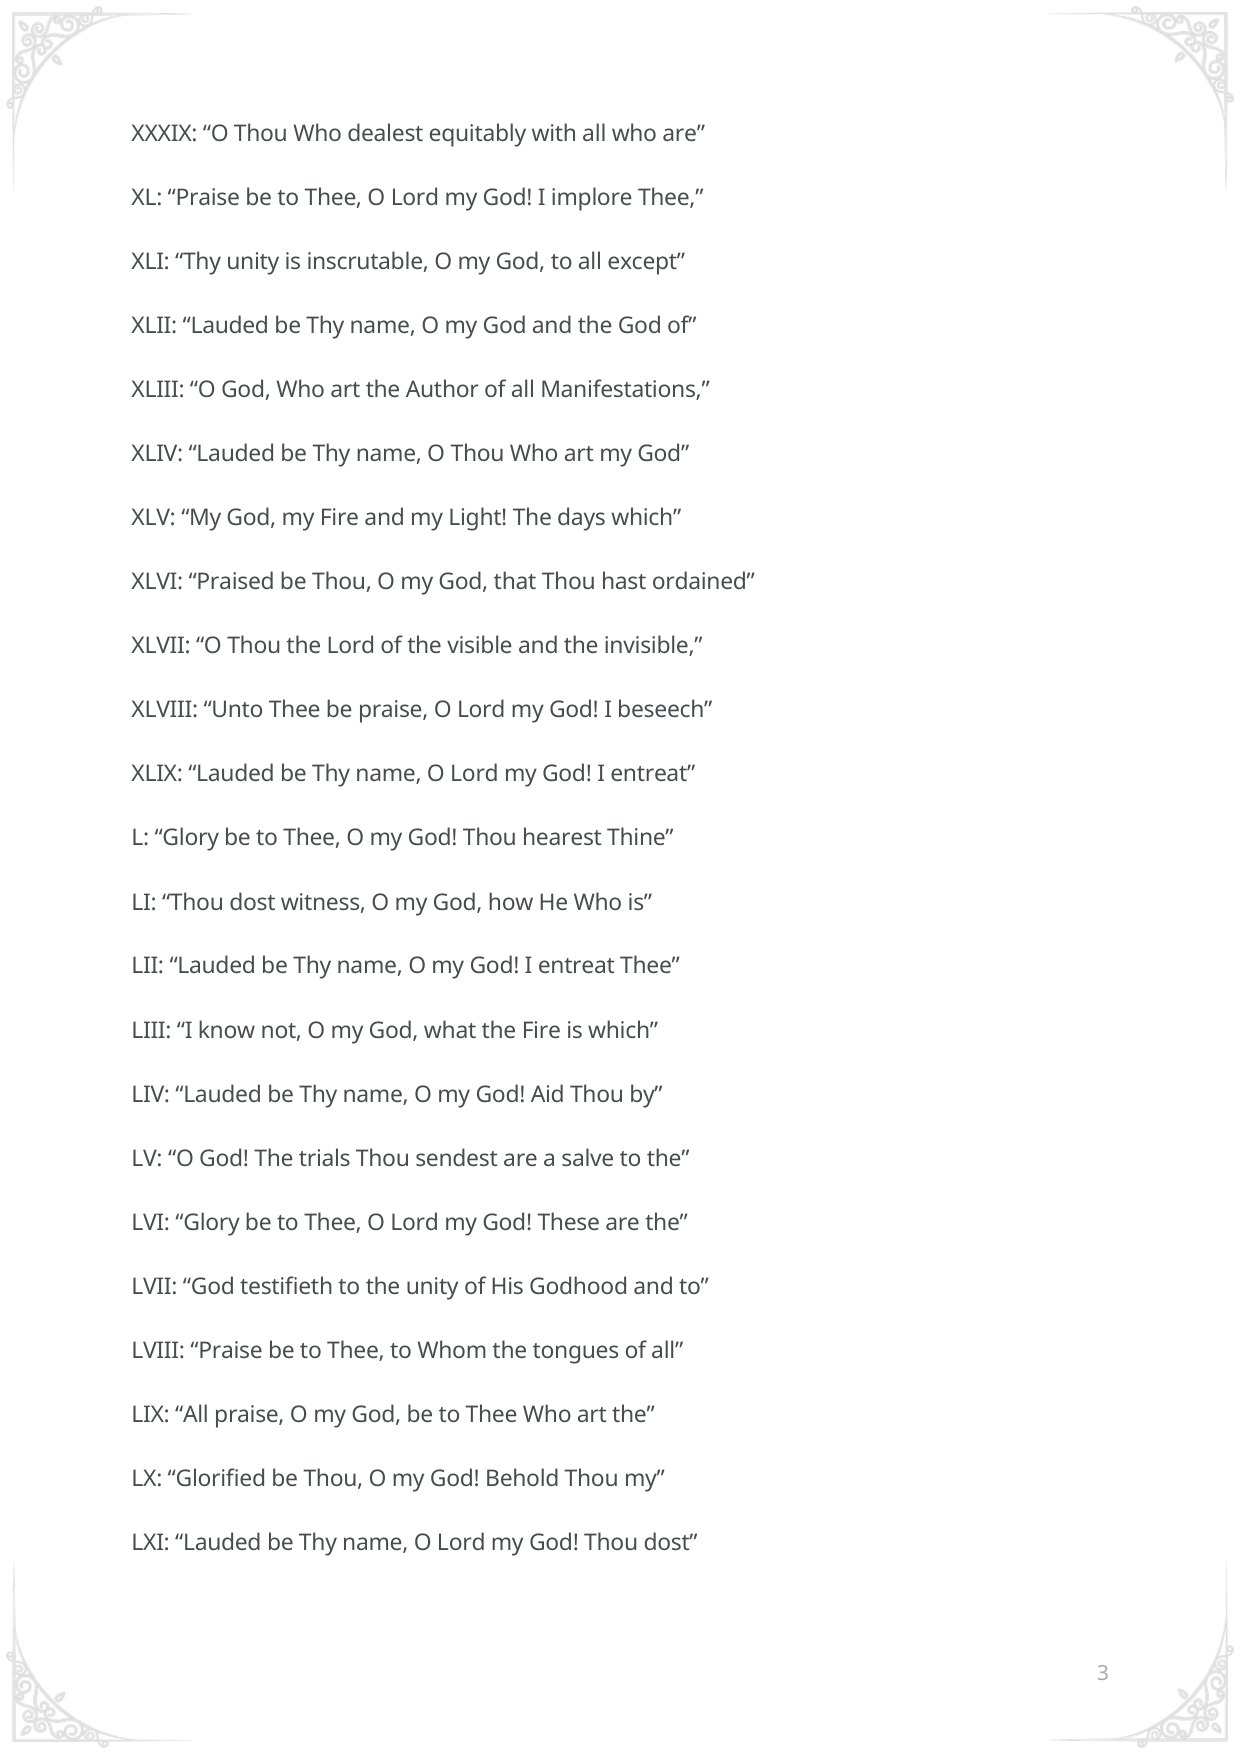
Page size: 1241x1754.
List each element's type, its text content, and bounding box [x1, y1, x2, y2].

text LIX: “All praise, O my God, be to Thee Who art the” [131, 1398, 1109, 1429]
text LXI: “Lauded be Thy name, O Lord my God! Thou dost” [131, 1526, 1109, 1557]
text LIV: “Lauded be Thy name, O my God! Aid Thou by” [131, 1078, 1109, 1109]
text XXXIX: “O Thou Who dealest equitably with all who are” [131, 117, 1109, 148]
text XLII: “Lauded be Thy name, O my God and the God of” [131, 309, 1109, 340]
text XLIII: “O God, Who art the Author of all Manifestations,” [131, 373, 1109, 404]
picture [1046, 1560, 1234, 1748]
text XLI: “Thy unity is inscrutable, O my God, to all except” [131, 245, 1109, 276]
text LIII: “I know not, O my God, what the Fire is which” [131, 1013, 1109, 1045]
text XLVI: “Praised be Thou, O my God, that Thou hast ordained” [131, 565, 1109, 596]
text XL: “Praise be to Thee, O Lord my God! I implore Thee,” [131, 181, 1109, 212]
text XLVIII: “Unto Thee be praise, O Lord my God! I beseech” [131, 693, 1109, 724]
picture [1046, 6, 1234, 194]
text XLV: “My God, my Fire and my Light! The days which” [131, 501, 1109, 532]
text LVIII: “Praise be to Thee, to Whom the tongues of all” [131, 1334, 1109, 1365]
text LI: “Thou dost witness, O my God, how He Who is” [131, 885, 1109, 917]
text LVI: “Glory be to Thee, O Lord my God! These are the” [131, 1206, 1109, 1237]
picture [6, 6, 194, 194]
text LX: “Glorified be Thou, O my God! Behold Thou my” [131, 1462, 1109, 1493]
text LII: “Lauded be Thy name, O my God! I entreat Thee” [131, 949, 1109, 981]
text XLIV: “Lauded be Thy name, O Thou Who art my God” [131, 437, 1109, 468]
text XLIX: “Lauded be Thy name, O Lord my God! I entreat” [131, 757, 1109, 788]
text LV: “O God! The trials Thou sendest are a salve to the” [131, 1142, 1109, 1173]
text LVII: “God testifieth to the unity of His Godhood and to” [131, 1270, 1109, 1301]
text L: “Glory be to Thee, O my God! Thou hearest Thine” [131, 821, 1109, 853]
text XLVII: “O Thou the Lord of the visible and the invisible,” [131, 629, 1109, 660]
picture [6, 1560, 194, 1748]
